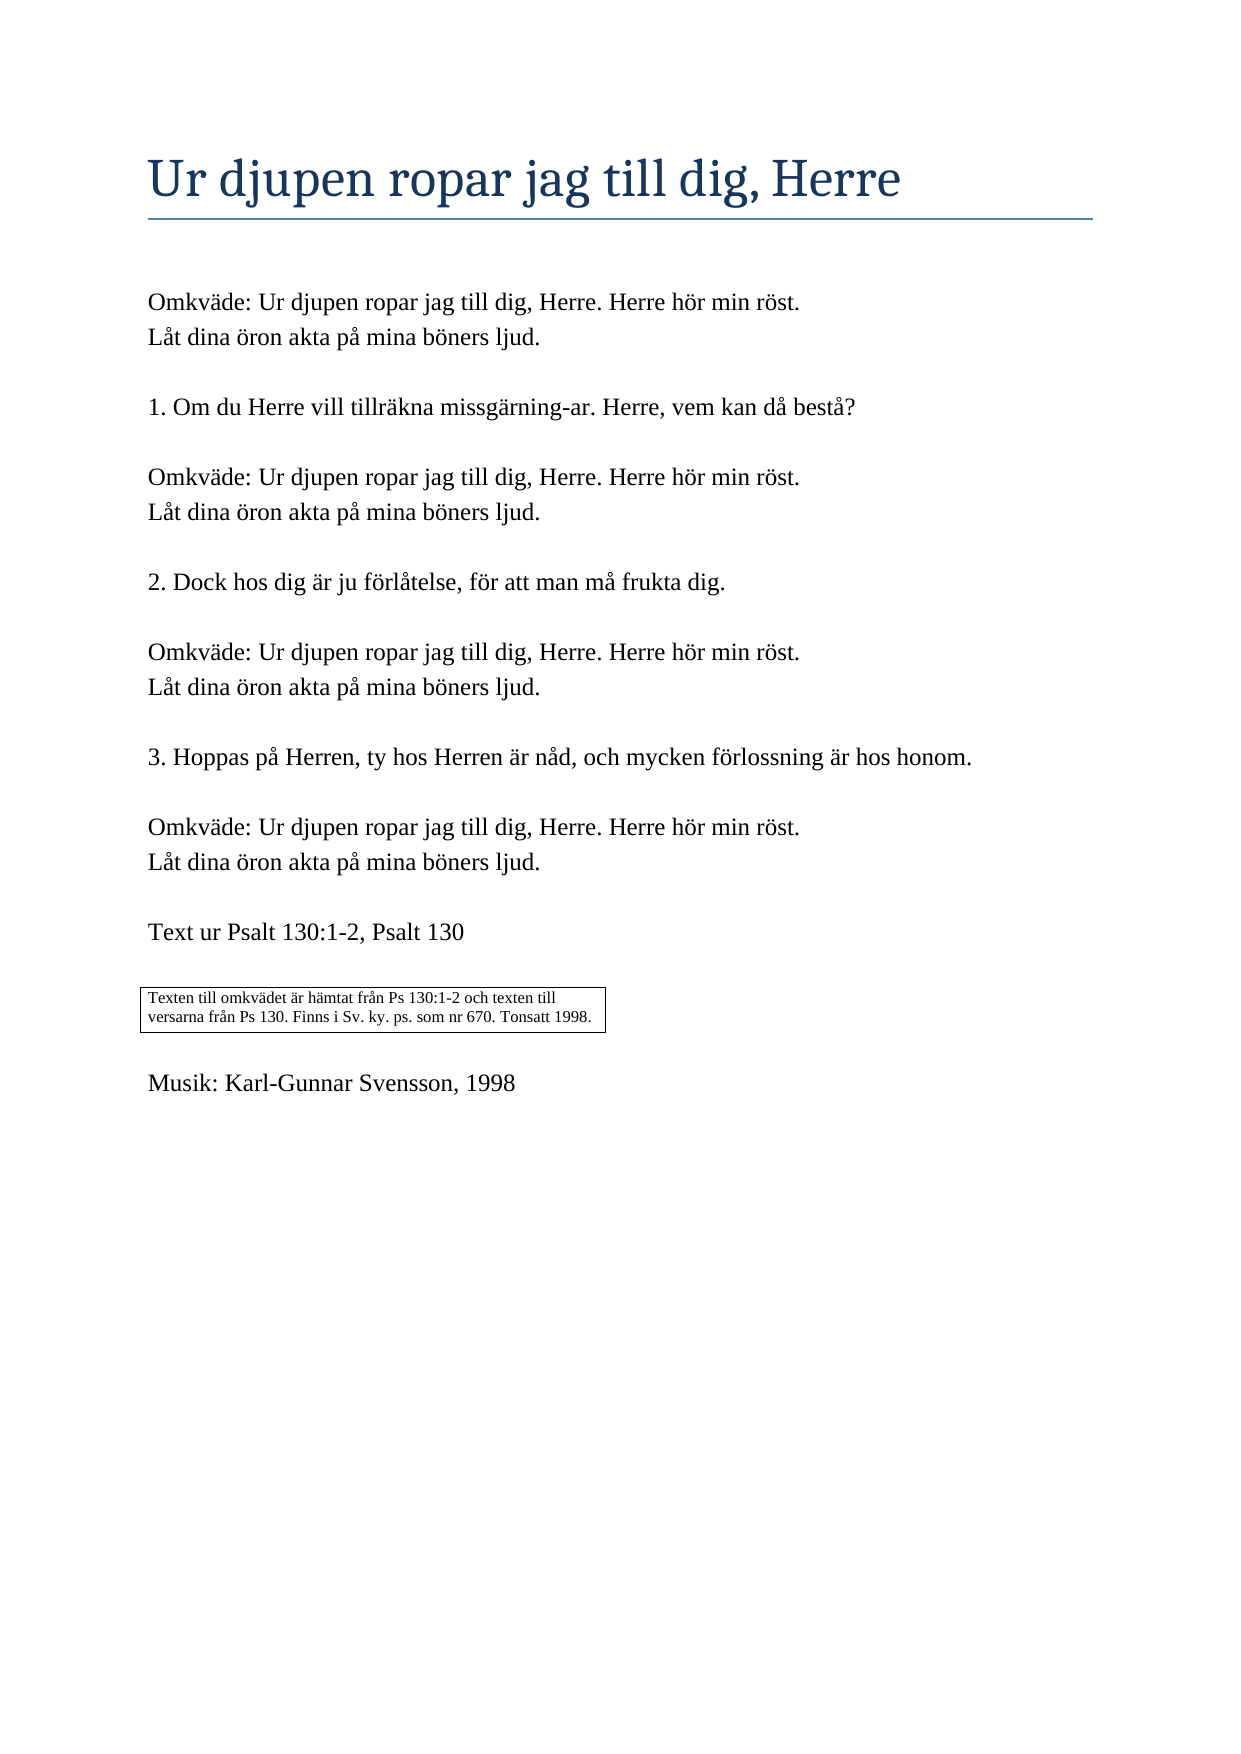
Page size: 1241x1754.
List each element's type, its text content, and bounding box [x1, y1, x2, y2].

text 2. Dock hos dig är ju förlåtelse, för att man må frukta dig. [148, 567, 1093, 595]
text Omkväde: Ur djupen ropar jag till dig, Herre. Herre hör min röst. [148, 462, 1093, 490]
text Omkväde: Ur djupen ropar jag till dig, Herre. Herre hör min röst. [148, 812, 1093, 840]
text 3. Hoppas på Herren, ty hos Herren är nåd, och mycken förlossning är hos honom. [148, 742, 1093, 770]
title Ur djupen ropar jag till dig, Herre [148, 148, 1093, 218]
text Låt dina öron akta på mina böners ljud. [148, 672, 1093, 700]
text Musik: Karl-Gunnar Svensson, 1998 [148, 1068, 1093, 1097]
text Låt dina öron akta på mina böners ljud. [148, 497, 1093, 525]
text Text ur Psalt 130:1-2, Psalt 130 [148, 917, 1093, 945]
table_header Texten till omkvädet är hämtat från Ps 130:1-2 och texten till versarna från Ps 130. Finns i Sv. ky. ps. som nr 670. Tonsatt 1998. [141, 988, 605, 1032]
text Låt dina öron akta på mina böners ljud. [148, 322, 1093, 350]
text Omkväde: Ur djupen ropar jag till dig, Herre. Herre hör min röst. [148, 637, 1093, 665]
text Låt dina öron akta på mina böners ljud. [148, 847, 1093, 875]
text Omkväde: Ur djupen ropar jag till dig, Herre. Herre hör min röst. [148, 287, 1093, 315]
text 1. Om du Herre vill tillräkna missgärning-ar. Herre, vem kan då bestå? [148, 392, 1093, 420]
